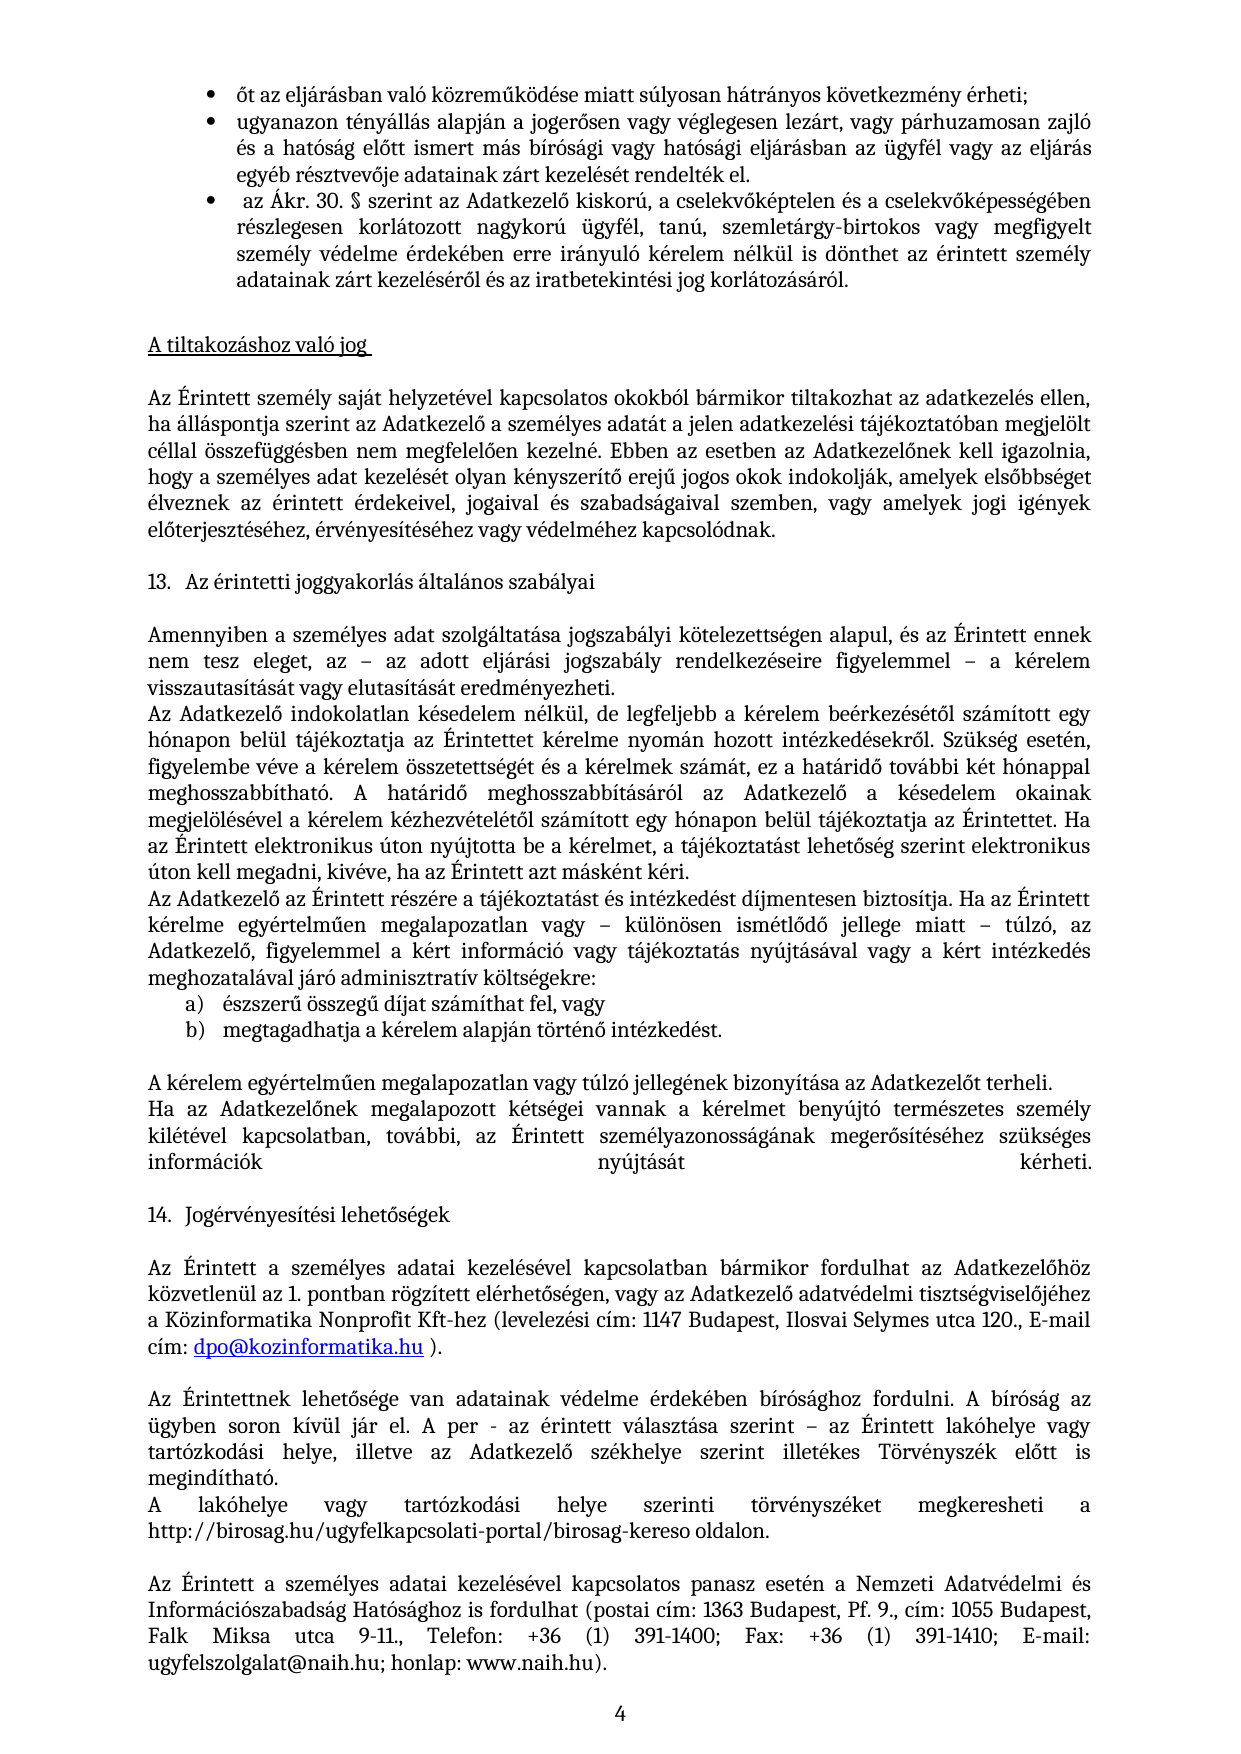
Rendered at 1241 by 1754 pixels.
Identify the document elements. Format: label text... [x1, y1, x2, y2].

subtitle Jogérvényesítési lehetőségek [148, 1202, 1092, 1228]
text Az Adatkezelő indokolatlan késedelem nélkül, de legfeljebb a kérelem beérkezésétől számított egy hónapon belül tájékoztatja az Érintettet kérelme nyomán hozott intézkedésekről. Szükség esetén, figyelembe véve a kérelem összetettségét és a kérelmek számát, ez a határidő további két hónappal meghosszabbítható. A határidő meghosszabbításáról az Adatkezelő a késedelem okainak megjelölésével a kérelem kézhezvételétől számított egy hónapon belül tájékoztatja az Érintettet. Ha az Érintett elektronikus úton nyújtotta be a kérelmet, a tájékoztatást lehetőség szerint elektronikus úton kell megadni, kivéve, ha az Érintett azt másként kéri. [148, 701, 1092, 885]
list őt az eljárásban való közreműködése miatt súlyosan hátrányos következmény érheti; [207, 82, 1092, 109]
text Ha az Adatkezelőnek megalapozott kétségei vannak a kérelmet benyújtó természetes személy kilétével kapcsolatban, további, az Érintett személyazonosságának megerősítéséhez szükséges információk nyújtását kérheti. [148, 1096, 1092, 1202]
list megtagadhatja a kérelem alapján történő intézkedést. [185, 1017, 1092, 1043]
list észszerű összegű díjat számíthat fel, vagy [185, 991, 1092, 1017]
list az Ákr. 30. § szerint az Adatkezelő kiskorú, a cselekvőképtelen és a cselekvőképességében részlegesen korlátozott nagykorú ügyfél, tanú, szemletárgy-birtokos vagy megfigyelt személy védelme érdekében erre irányuló kérelem nélkül is dönthet az érintett személy adatainak zárt kezeléséről és az iratbetekintési jog korlátozásáról. [207, 188, 1092, 293]
text Az Adatkezelő az Érintett részére a tájékoztatást és intézkedést díjmentesen biztosítja. Ha az Érintett kérelme egyértelműen megalapozatlan vagy – különösen ismétlődő jellege miatt – túlzó, az Adatkezelő, figyelemmel a kért információ vagy tájékoztatás nyújtásával vagy a kért intézkedés meghozatalával járó adminisztratív költségekre: [148, 885, 1092, 991]
text Az Érintett a személyes adatai kezelésével kapcsolatos panasz esetén a Nemzeti Adatvédelmi és Információszabadság Hatósághoz is fordulhat (postai cím: 1363 Budapest, Pf. 9., cím: 1055 Budapest, Falk Miksa utca 9-11., Telefon: +36 (1) 391-1400; Fax: +36 (1) 391-1410; E-mail: ugyfelszolgalat@naih.hu; honlap: www.naih.hu). [148, 1571, 1092, 1676]
text A tiltakozáshoz való jog [148, 332, 1092, 358]
text Az Érintett személy saját helyzetével kapcsolatos okokból bármikor tiltakozhat az adatkezelés ellen, ha álláspontja szerint az Adatkezelő a személyes adatát a jelen adatkezelési tájékoztatóban megjelölt céllal összefüggésben nem megfelelően kezelné. Ebben az esetben az Adatkezelőnek kell igazolnia, hogy a személyes adat kezelését olyan kényszerítő erejű jogos okok indokolják, amelyek elsőbbséget élveznek az érintett érdekeivel, jogaival és szabadságaival szemben, vagy amelyek jogi igények előterjesztéséhez, érvényesítéséhez vagy védelméhez kapcsolódnak. [148, 385, 1092, 543]
subtitle Az érintetti joggyakorlás általános szabályai [148, 569, 1092, 596]
text Az Érintettnek lehetősége van adatainak védelme érdekében bírósághoz fordulni. A bíróság az ügyben soron kívül jár el. A per - az érintett választása szerint – az Érintett lakóhelye vagy tartózkodási helye, illetve az Adatkezelő székhelye szerint illetékes Törvényszék előtt is megindítható. [148, 1386, 1092, 1492]
text Amennyiben a személyes adat szolgáltatása jogszabályi kötelezettségen alapul, és az Érintett ennek nem tesz eleget, az – az adott eljárási jogszabály rendelkezéseire figyelemmel – a kérelem visszautasítását vagy elutasítását eredményezheti. [148, 622, 1092, 701]
list ugyanazon tényállás alapján a jogerősen vagy véglegesen lezárt, vagy párhuzamosan zajló és a hatóság előtt ismert más bírósági vagy hatósági eljárásban az ügyfél vagy az eljárás egyéb résztvevője adatainak zárt kezelését rendelték el. [207, 109, 1092, 188]
text Az Érintett a személyes adatai kezelésével kapcsolatban bármikor fordulhat az Adatkezelőhöz közvetlenül az 1. pontban rögzített elérhetőségen, vagy az Adatkezelő adatvédelmi tisztségviselőjéhez a Közinformatika Nonprofit Kft-hez (levelezési cím: 1147 Budapest, Ilosvai Selymes utca 120., E-mail cím: dpo@kozinformatika.hu ). [148, 1254, 1092, 1360]
text A kérelem egyértelműen megalapozatlan vagy túlzó jellegének bizonyítása az Adatkezelőt terheli. [148, 1070, 1092, 1096]
text A lakóhelye vagy tartózkodási helye szerinti törvényszéket megkeresheti a http://birosag.hu/ugyfelkapcsolati-portal/birosag-kereso oldalon. [148, 1492, 1092, 1544]
